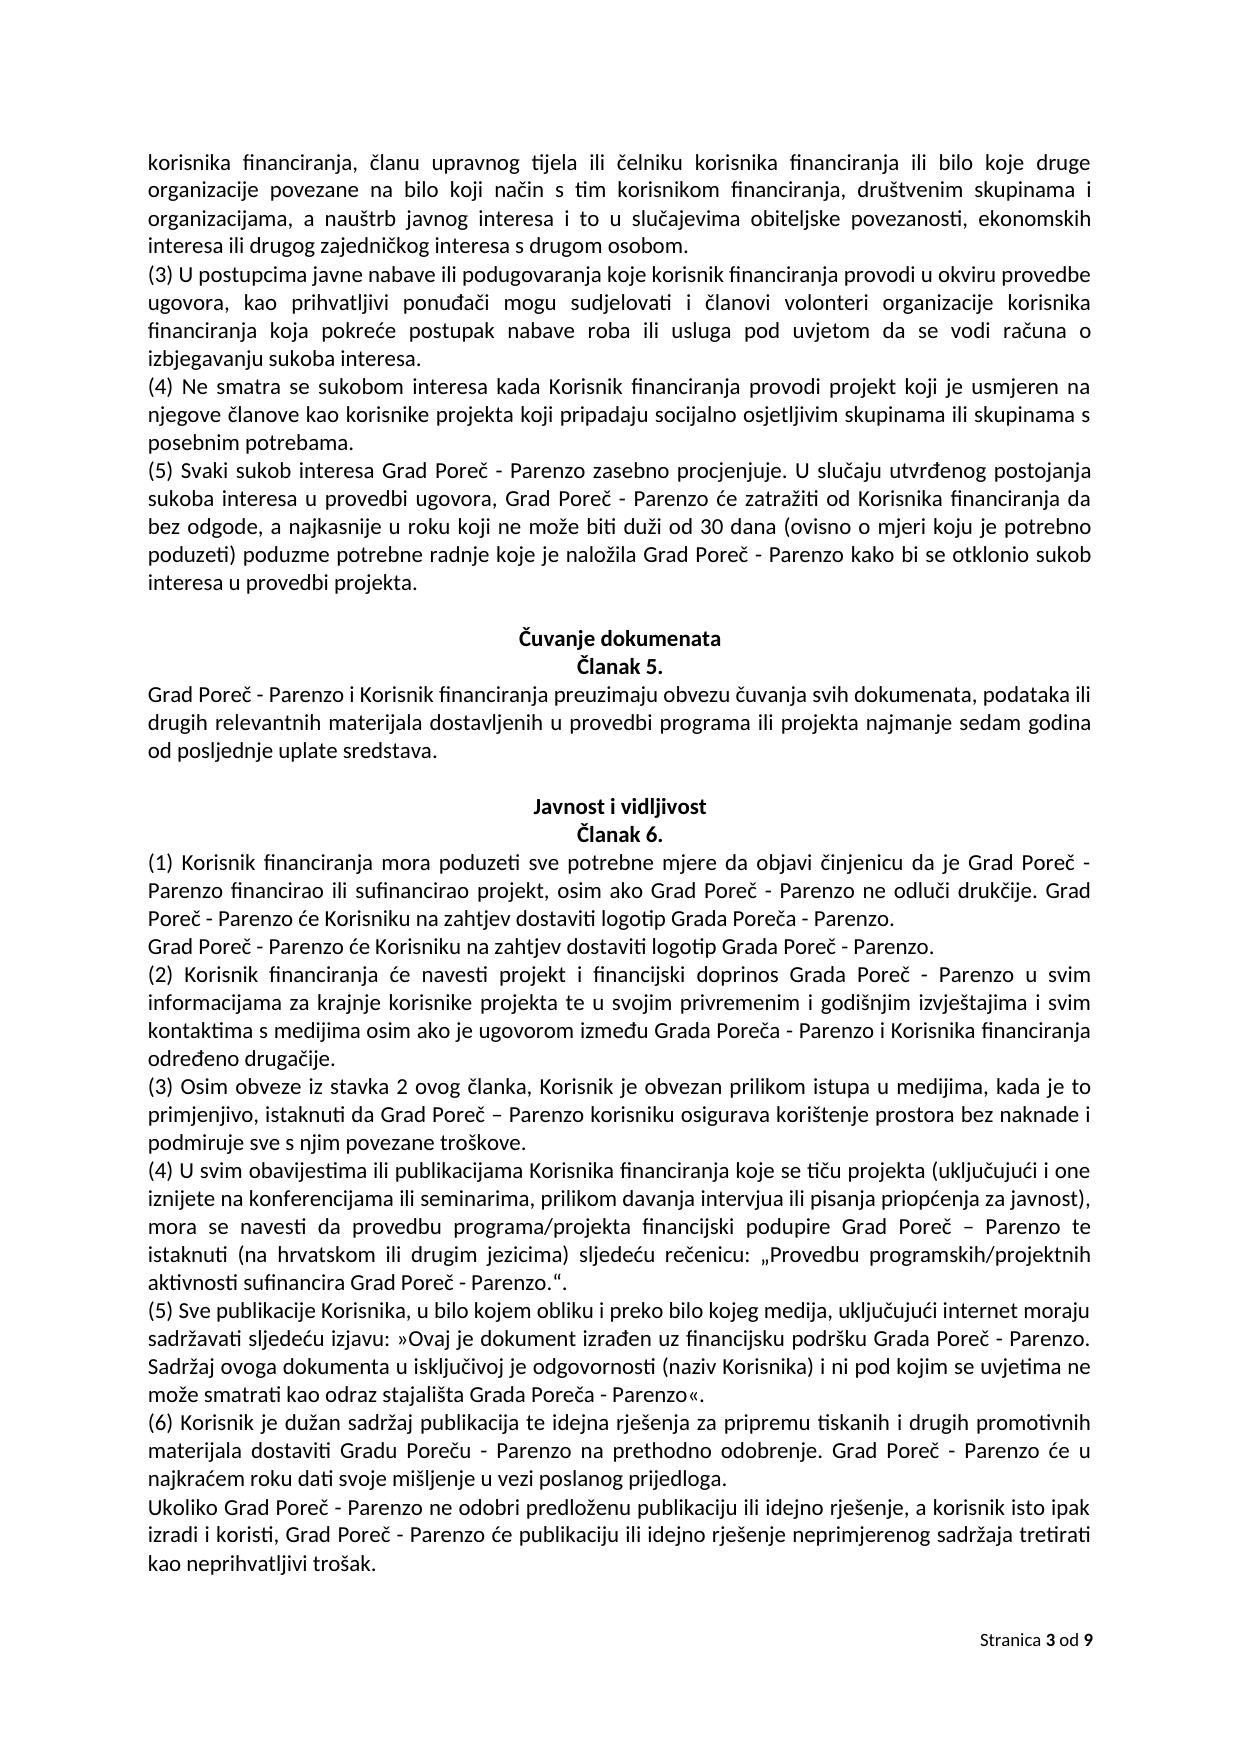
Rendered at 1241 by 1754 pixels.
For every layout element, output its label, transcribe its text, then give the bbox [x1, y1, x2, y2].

text Ukoliko Grad Poreč - Parenzo ne odobri predloženu publikaciju ili idejno rješenje, a korisnik isto ipak izradi i koristi, Grad Poreč - Parenzo će publikaciju ili idejno rješenje neprimjerenog sadržaja tretirati kao neprihvatljivi trošak. [148, 1493, 1093, 1577]
text (3) Osim obveze iz stavka 2 ovog članka, Korisnik je obvezan prilikom istupa u medijima, kada je to primjenjivo, istaknuti da Grad Poreč – Parenzo korisniku osigurava korištenje prostora bez naknade i podmiruje sve s njim povezane troškove. [148, 1072, 1093, 1156]
text Grad Poreč - Parenzo će Korisniku na zahtjev dostaviti logotip Grada Poreč - Parenzo. [148, 932, 1093, 960]
text Grad Poreč - Parenzo i Korisnik financiranja preuzimaju obvezu čuvanja svih dokumenata, podataka ili drugih relevantnih materijala dostavljenih u provedbi programa ili projekta najmanje sedam godina od posljednje uplate sredstava. [148, 680, 1093, 764]
text (4) U svim obavijestima ili publikacijama Korisnika financiranja koje se tiču projekta (uključujući i one iznijete na konferencijama ili seminarima, prilikom davanja intervjua ili pisanja priopćenja za javnost), mora se navesti da provedbu programa/projekta financijski podupire Grad Poreč – Parenzo te istaknuti (na hrvatskom ili drugim jezicima) sljedeću rečenicu: „Provedbu programskih/projektnih aktivnosti sufinancira Grad Poreč - Parenzo.“. [148, 1156, 1093, 1296]
text Članak 6. [148, 820, 1093, 848]
text Članak 5. [148, 652, 1093, 680]
text Čuvanje dokumenata [148, 624, 1093, 652]
text (5) Sve publikacije Korisnika, u bilo kojem obliku i preko bilo kojeg medija, uključujući internet moraju sadržavati sljedeću izjavu: »Ovaj je dokument izrađen uz financijsku podršku Grada Poreč - Parenzo. Sadržaj ovoga dokumenta u isključivoj je odgovornosti (naziv Korisnika) i ni pod kojim se uvjetima ne može smatrati kao odraz stajališta Grada Poreča - Parenzo«. [148, 1296, 1093, 1408]
text (5) Svaki sukob interesa Grad Poreč - Parenzo zasebno procjenjuje. U slučaju utvrđenog postojanja sukoba interesa u provedbi ugovora, Grad Poreč - Parenzo će zatražiti od Korisnika financiranja da bez odgode, a najkasnije u roku koji ne može biti duži od 30 dana (ovisno o mjeri koju je potrebno poduzeti) poduzme potrebne radnje koje je naložila Grad Poreč - Parenzo kako bi se otklonio sukob interesa u provedbi projekta. [148, 456, 1093, 596]
text (3) U postupcima javne nabave ili podugovaranja koje korisnik financiranja provodi u okviru provedbe ugovora, kao prihvatljivi ponuđači mogu sudjelovati i članovi volonteri organizacije korisnika financiranja koja pokreće postupak nabave roba ili usluga pod uvjetom da se vodi računa o izbjegavanju sukoba interesa. [148, 260, 1093, 372]
text (1) Korisnik financiranja mora poduzeti sve potrebne mjere da objavi činjenicu da je Grad Poreč - Parenzo financirao ili sufinancirao projekt, osim ako Grad Poreč - Parenzo ne odluči drukčije. Grad Poreč - Parenzo će Korisniku na zahtjev dostaviti logotip Grada Poreča - Parenzo. [148, 848, 1093, 932]
text (6) Korisnik je dužan sadržaj publikacija te idejna rješenja za pripremu tiskanih i drugih promotivnih materijala dostaviti Gradu Poreču - Parenzo na prethodno odobrenje. Grad Poreč - Parenzo će u najkraćem roku dati svoje mišljenje u vezi poslanog prijedloga. [148, 1408, 1093, 1493]
text Javnost i vidljivost [148, 792, 1093, 820]
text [148, 148, 1093, 260]
text (4) Ne smatra se sukobom interesa kada Korisnik financiranja provodi projekt koji je usmjeren na njegove članove kao korisnike projekta koji pripadaju socijalno osjetljivim skupinama ili skupinama s posebnim potrebama. [148, 372, 1093, 456]
text (2) Korisnik financiranja će navesti projekt i financijski doprinos Grada Poreč - Parenzo u svim informacijama za krajnje korisnike projekta te u svojim privremenim i godišnjim izvještajima i svim kontaktima s medijima osim ako je ugovorom između Grada Poreča - Parenzo i Korisnika financiranja određeno drugačije. [148, 960, 1093, 1072]
